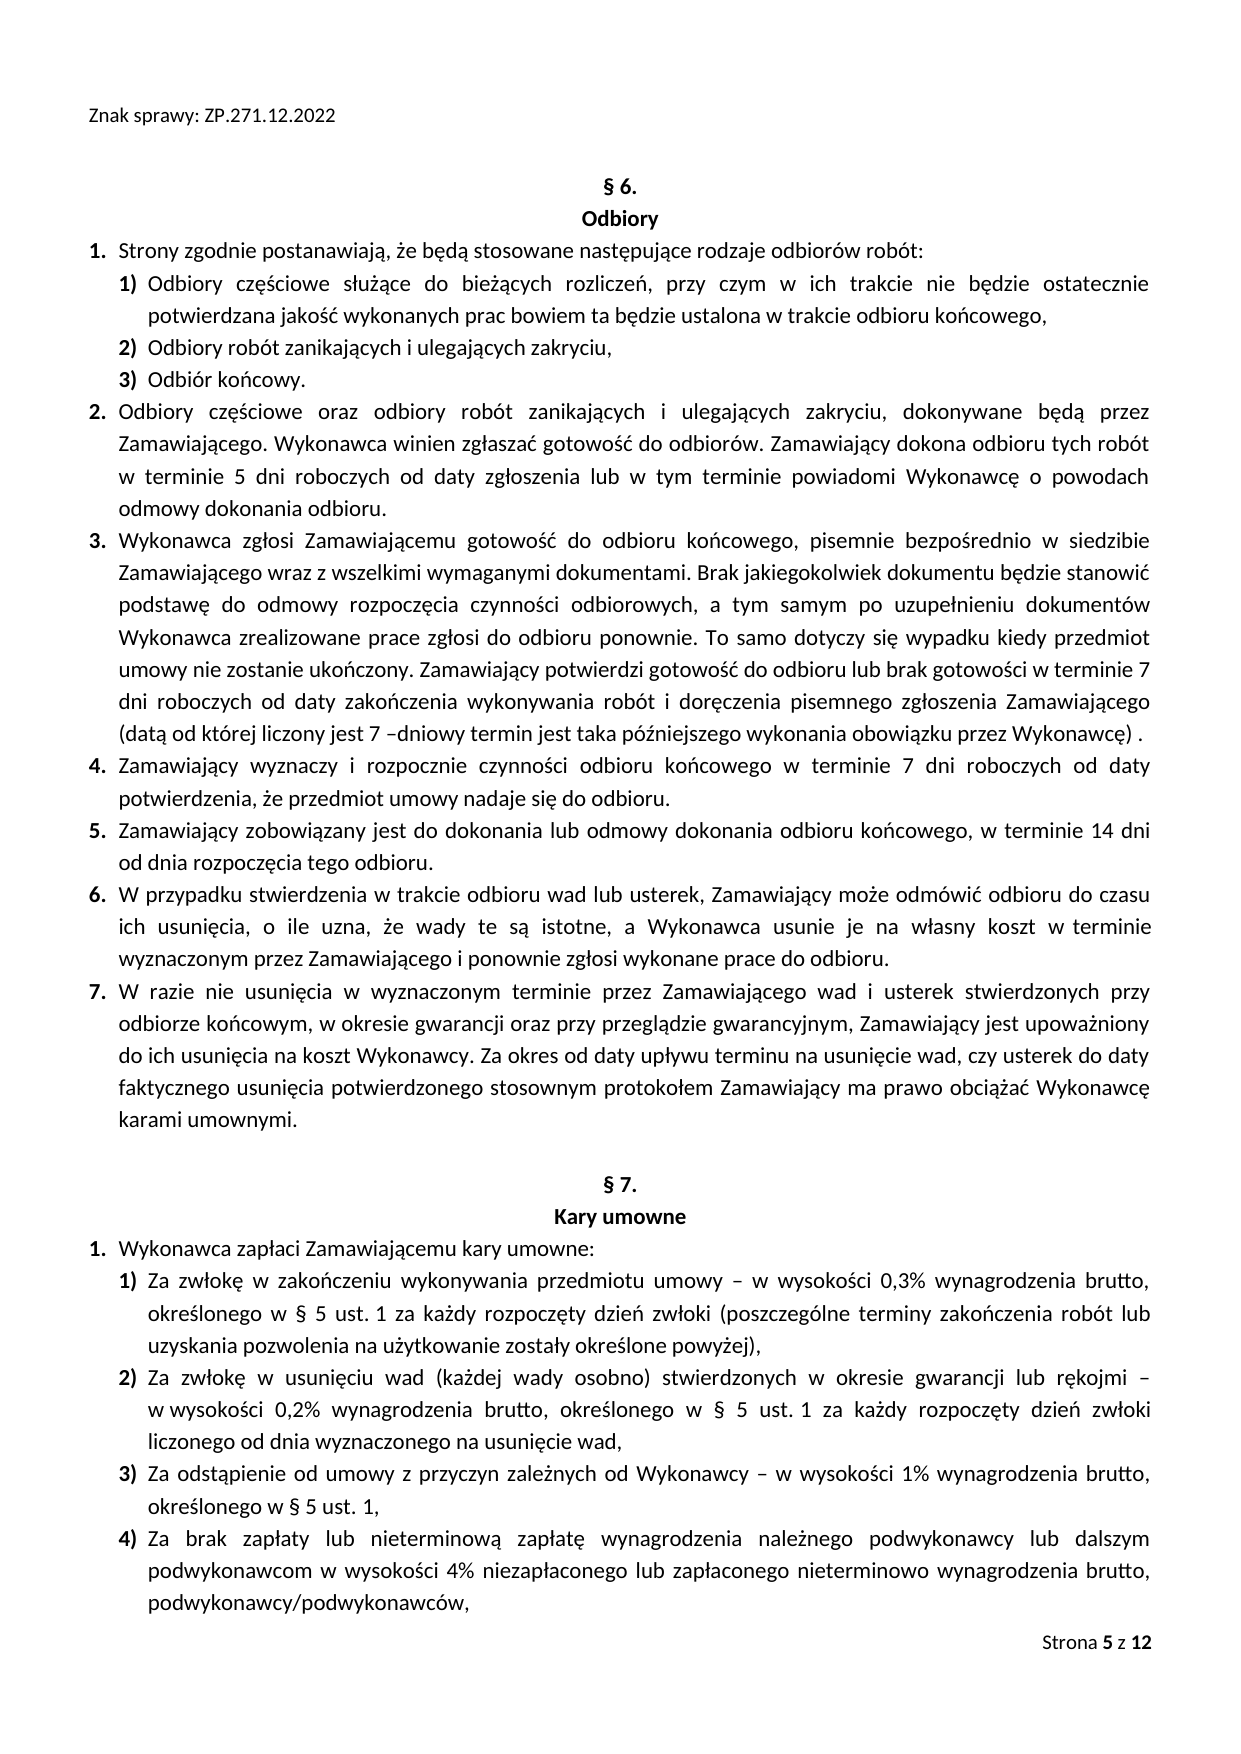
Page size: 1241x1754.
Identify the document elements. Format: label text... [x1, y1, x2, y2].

list Odbiór końcowy. [118, 365, 1152, 393]
text Odbiory [89, 204, 1152, 232]
list Za brak zapłaty lub nieterminową zapłatę wynagrodzenia należnego podwykonawcy lub dalszym podwykonawcom w wysokości 4% niezapłaconego lub zapłaconego nieterminowo wynagrodzenia brutto, podwykonawcy/podwykonawców, [118, 1524, 1152, 1616]
list W razie nie usunięcia w wyznaczonym terminie przez Zamawiającego wad i usterek stwierdzonych przy odbiorze końcowym, w okresie gwarancji oraz przy przeglądzie gwarancyjnym, Zamawiający jest upoważniony do ich usunięcia na koszt Wykonawcy. Za okres od daty upływu terminu na usunięcie wad, czy usterek do daty faktycznego usunięcia potwierdzonego stosownym protokołem Zamawiający ma prawo obciążać Wykonawcę karami umownymi. [89, 977, 1152, 1133]
list Odbiory robót zanikających i ulegających zakryciu, [118, 333, 1152, 361]
list Za zwłokę w usunięciu wad (każdej wady osobno) stwierdzonych w okresie gwarancji lub rękojmi – w wysokości 0,2% wynagrodzenia brutto, określonego w § 5 ust. 1 za każdy rozpoczęty dzień zwłoki liczonego od dnia wyznaczonego na usunięcie wad, [118, 1363, 1152, 1455]
list Odbiory częściowe oraz odbiory robót zanikających i ulegających zakryciu, dokonywane będą przez Zamawiającego. Wykonawca winien zgłaszać gotowość do odbiorów. Zamawiający dokona odbioru tych robót w terminie 5 dni roboczych od daty zgłoszenia lub w tym terminie powiadomi Wykonawcę o powodach odmowy dokonania odbioru. [89, 397, 1152, 522]
list W przypadku stwierdzenia w trakcie odbioru wad lub usterek, Zamawiający może odmówić odbioru do czasu ich usunięcia, o ile uzna, że wady te są istotne, a Wykonawca usunie je na własny koszt w terminie wyznaczonym przez Zamawiającego i ponownie zgłosi wykonane prace do odbioru. [89, 880, 1152, 973]
list Za odstąpienie od umowy z przyczyn zależnych od Wykonawcy – w wysokości 1% wynagrodzenia brutto, określonego w § 5 ust. 1, [118, 1459, 1152, 1520]
text § 7. [89, 1170, 1152, 1198]
text § 6. [89, 172, 1152, 200]
list Zamawiający zobowiązany jest do dokonania lub odmowy dokonania odbioru końcowego, w terminie 14 dni od dnia rozpoczęcia tego odbioru. [89, 816, 1152, 876]
list Za zwłokę w zakończeniu wykonywania przedmiotu umowy – w wysokości 0,3% wynagrodzenia brutto, określonego w § 5 ust. 1 za każdy rozpoczęty dzień zwłoki (poszczególne terminy zakończenia robót lub uzyskania pozwolenia na użytkowanie zostały określone powyżej), [118, 1266, 1152, 1359]
text Kary umowne [89, 1202, 1152, 1230]
list Wykonawca zgłosi Zamawiającemu gotowość do odbioru końcowego, pisemnie bezpośrednio w siedzibie Zamawiającego wraz z wszelkimi wymaganymi dokumentami. Brak jakiegokolwiek dokumentu będzie stanowić podstawę do odmowy rozpoczęcia czynności odbiorowych, a tym samym po uzupełnieniu dokumentów Wykonawca zrealizowane prace zgłosi do odbioru ponownie. To samo dotyczy się wypadku kiedy przedmiot umowy nie zostanie ukończony. Zamawiający potwierdzi gotowość do odbioru lub brak gotowości w terminie 7 dni roboczych od daty zakończenia wykonywania robót i doręczenia pisemnego zgłoszenia Zamawiającego (datą od której liczony jest 7 –dniowy termin jest taka późniejszego wykonania obowiązku przez Wykonawcę) . [89, 526, 1152, 747]
list Strony zgodnie postanawiają, że będą stosowane następujące rodzaje odbiorów robót: [89, 236, 1152, 264]
list Odbiory częściowe służące do bieżących rozliczeń, przy czym w ich trakcie nie będzie ostatecznie potwierdzana jakość wykonanych prac bowiem ta będzie ustalona w trakcie odbioru końcowego, [118, 269, 1152, 329]
list Zamawiający wyznaczy i rozpocznie czynności odbioru końcowego w terminie 7 dni roboczych od daty potwierdzenia, że przedmiot umowy nadaje się do odbioru. [89, 751, 1152, 812]
list Wykonawca zapłaci Zamawiającemu kary umowne: [89, 1234, 1152, 1262]
